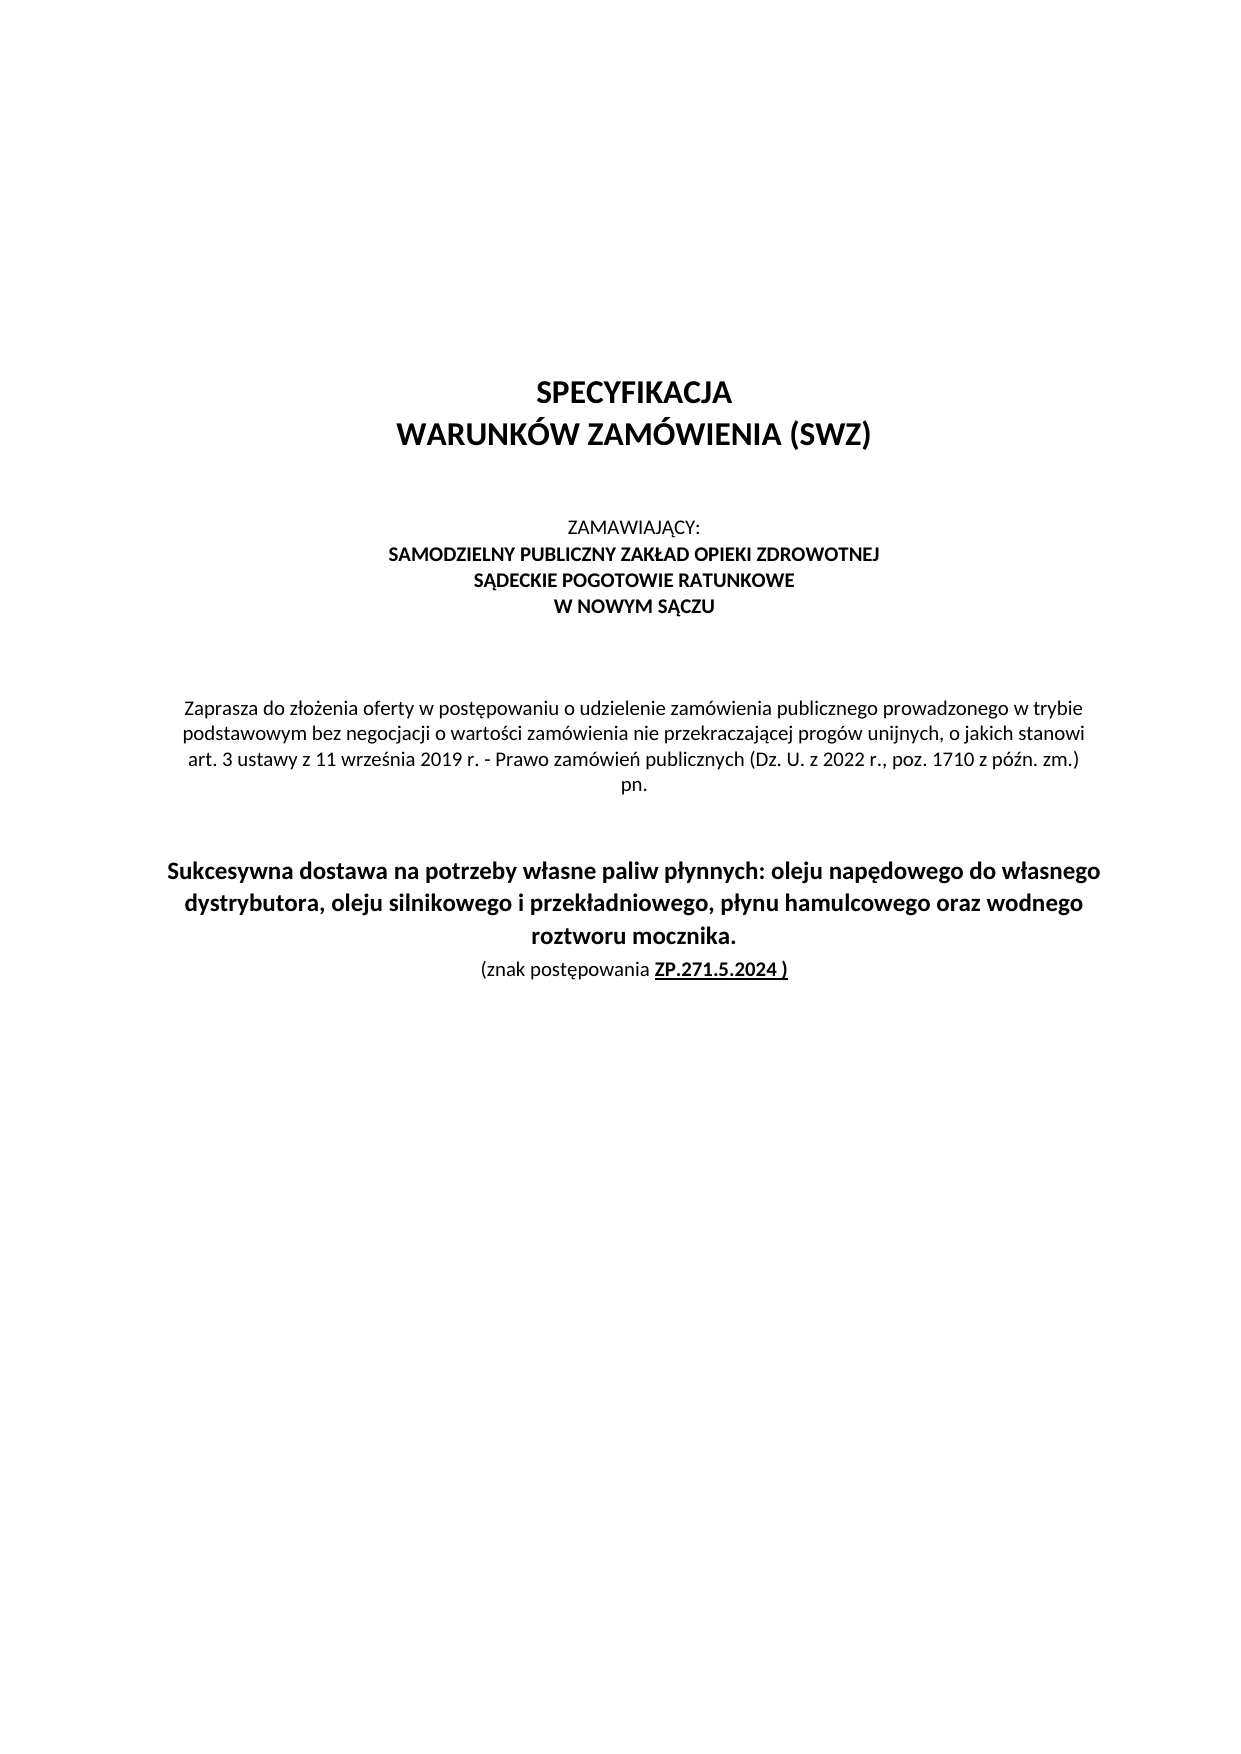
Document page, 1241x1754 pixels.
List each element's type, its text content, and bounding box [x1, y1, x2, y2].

text ZAMAWIAJĄCY: [154, 518, 1114, 538]
subtitle SPECYFIKACJA [154, 377, 1114, 410]
text Sukcesywna dostawa na potrzeby własne paliw płynnych: oleju napędowego do własnego dystrybutora, oleju silnikowego i przekładniowego, płynu hamulcowego oraz wodnego roztworu mocznika. (znak postępowania ZP.271.5.2024 ) [154, 853, 1114, 983]
text pn. [154, 771, 1114, 797]
text Zaprasza do złożenia oferty w postępowaniu o udzielenie zamówienia publicznego prowadzonego w trybie podstawowym bez negocjacji o wartości zamówienia nie przekraczającej progów unijnych, o jakich stanowi art. 3 ustawy z 11 września 2019 r. - Prawo zamówień publicznych (Dz. U. z 2022 r., poz. 1710 z późn. zm.) [154, 694, 1114, 771]
text SAMODZIELNY PUBLICZNY ZAKŁAD OPIEKI ZDROWOTNEJ SĄDECKIE POGOTOWIE RATUNKOWE W NOWYM SĄCZU [154, 541, 1114, 619]
subtitle WARUNKÓW ZAMÓWIENIA (SWZ) [154, 419, 1114, 452]
